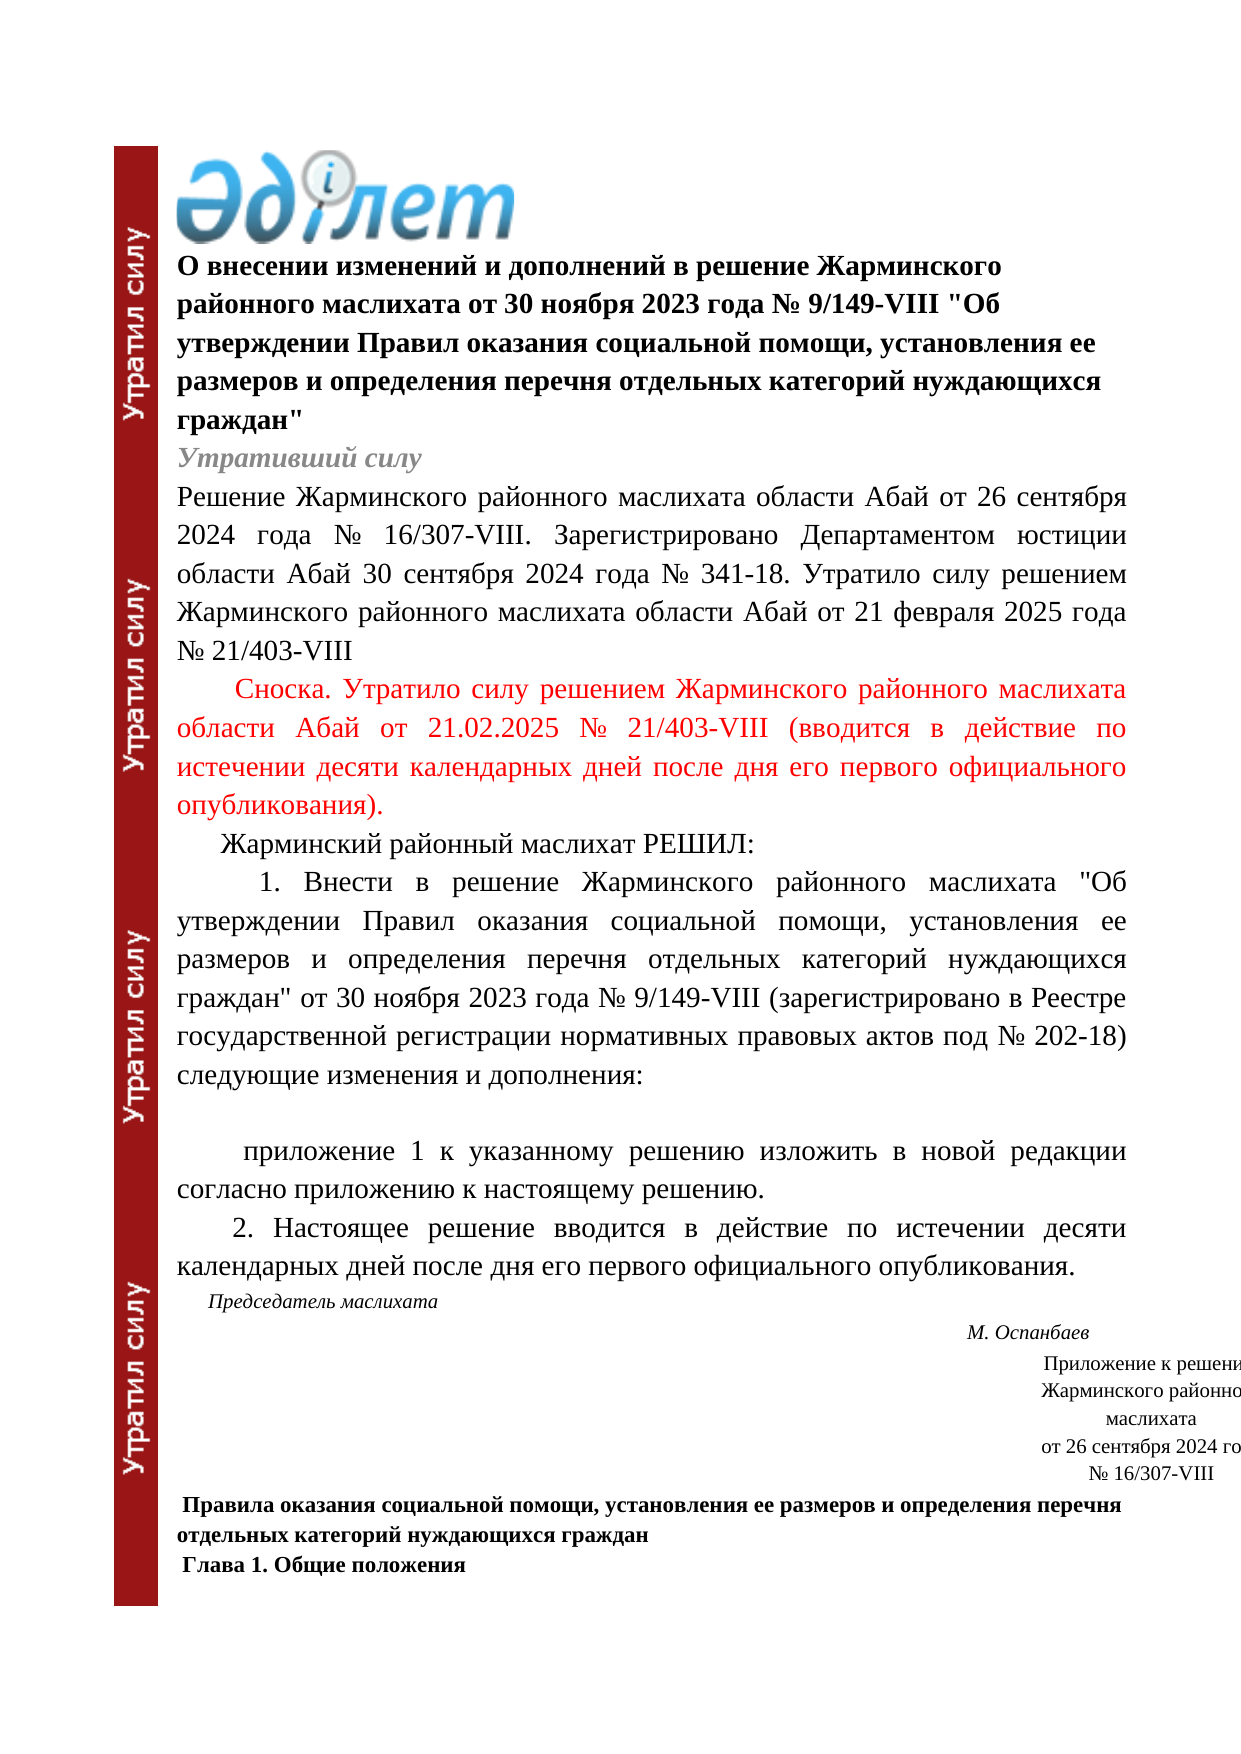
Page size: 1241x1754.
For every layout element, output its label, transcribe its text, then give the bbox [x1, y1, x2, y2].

picture [114, 146, 158, 248]
table_header Председатель маслихата [101, 1287, 1240, 1318]
text 1. Внести в решение Жарминского районного маслихата "Об утверждении Правил оказания социальной помощи, установления ее размеров и определения перечня отдельных категорий нуждающихся граждан" от 30 ноября 2023 года № 9/149-VIII (зарегистрировано в Реестре государственной регистрации нормативных правовых актов под № 202-18) следующие изменения и дополнения: [112, 864, 1128, 1091]
picture [114, 435, 158, 440]
text Жарминский районный маслихат РЕШИЛ: [112, 826, 1128, 859]
table_cell М. Оспанбаев [965, 1318, 1240, 1349]
picture [176, 150, 515, 244]
picture [114, 1091, 158, 1133]
text Утративший силу [112, 440, 1128, 474]
table_header Приложение к решению Жарминского районного маслихата от 26 сентября 2024 года № 16/307-VIІI [912, 1349, 1240, 1491]
picture [114, 859, 158, 864]
picture [114, 1282, 158, 1287]
picture [114, 821, 158, 826]
picture [114, 474, 158, 479]
picture [114, 1547, 158, 1551]
text 2. Настоящее решение вводится в действие по истечении десяти календарных дней после дня его первого официального опубликования. [112, 1210, 1128, 1282]
text Правила оказания социальной помощи, установления ее размеров и определения перечня отдельных категорий нуждающихся граждан [112, 1491, 1128, 1547]
table_header [101, 1349, 912, 1491]
text Решение Жарминского районного маслихата области Абай от 26 сентября 2024 года № 16/307-VIII. Зарегистрировано Департаментом юстиции области Абай 30 сентября 2024 года № 341-18. Утратило силу решением Жарминского районного маслихата области Абай от 21 февраля 2025 года № 21/403-VIII [112, 479, 1128, 667]
picture [114, 1205, 158, 1210]
text приложение 1 к указанному решению изложить в новой редакции согласно приложению к настоящему решению. [112, 1133, 1128, 1205]
text О внесении изменений и дополнений в решение Жарминского районного маслихата от 30 ноября 2023 года № 9/149-VIII "Об утверждении Правил оказания социальной помощи, установления ее размеров и определения перечня отдельных категорий нуждающихся граждан" [112, 248, 1128, 435]
picture [114, 1577, 158, 1606]
text Глава 1. Общие положения [112, 1551, 1128, 1577]
picture [114, 667, 158, 672]
table_cell [101, 1318, 965, 1349]
text Сноска. Утратило силу решением Жарминского районного маслихата области Абай от 21.02.2025 № 21/403-VIII (вводится в действие по истечении десяти календарных дней после дня его первого официального опубликования). [112, 672, 1128, 821]
